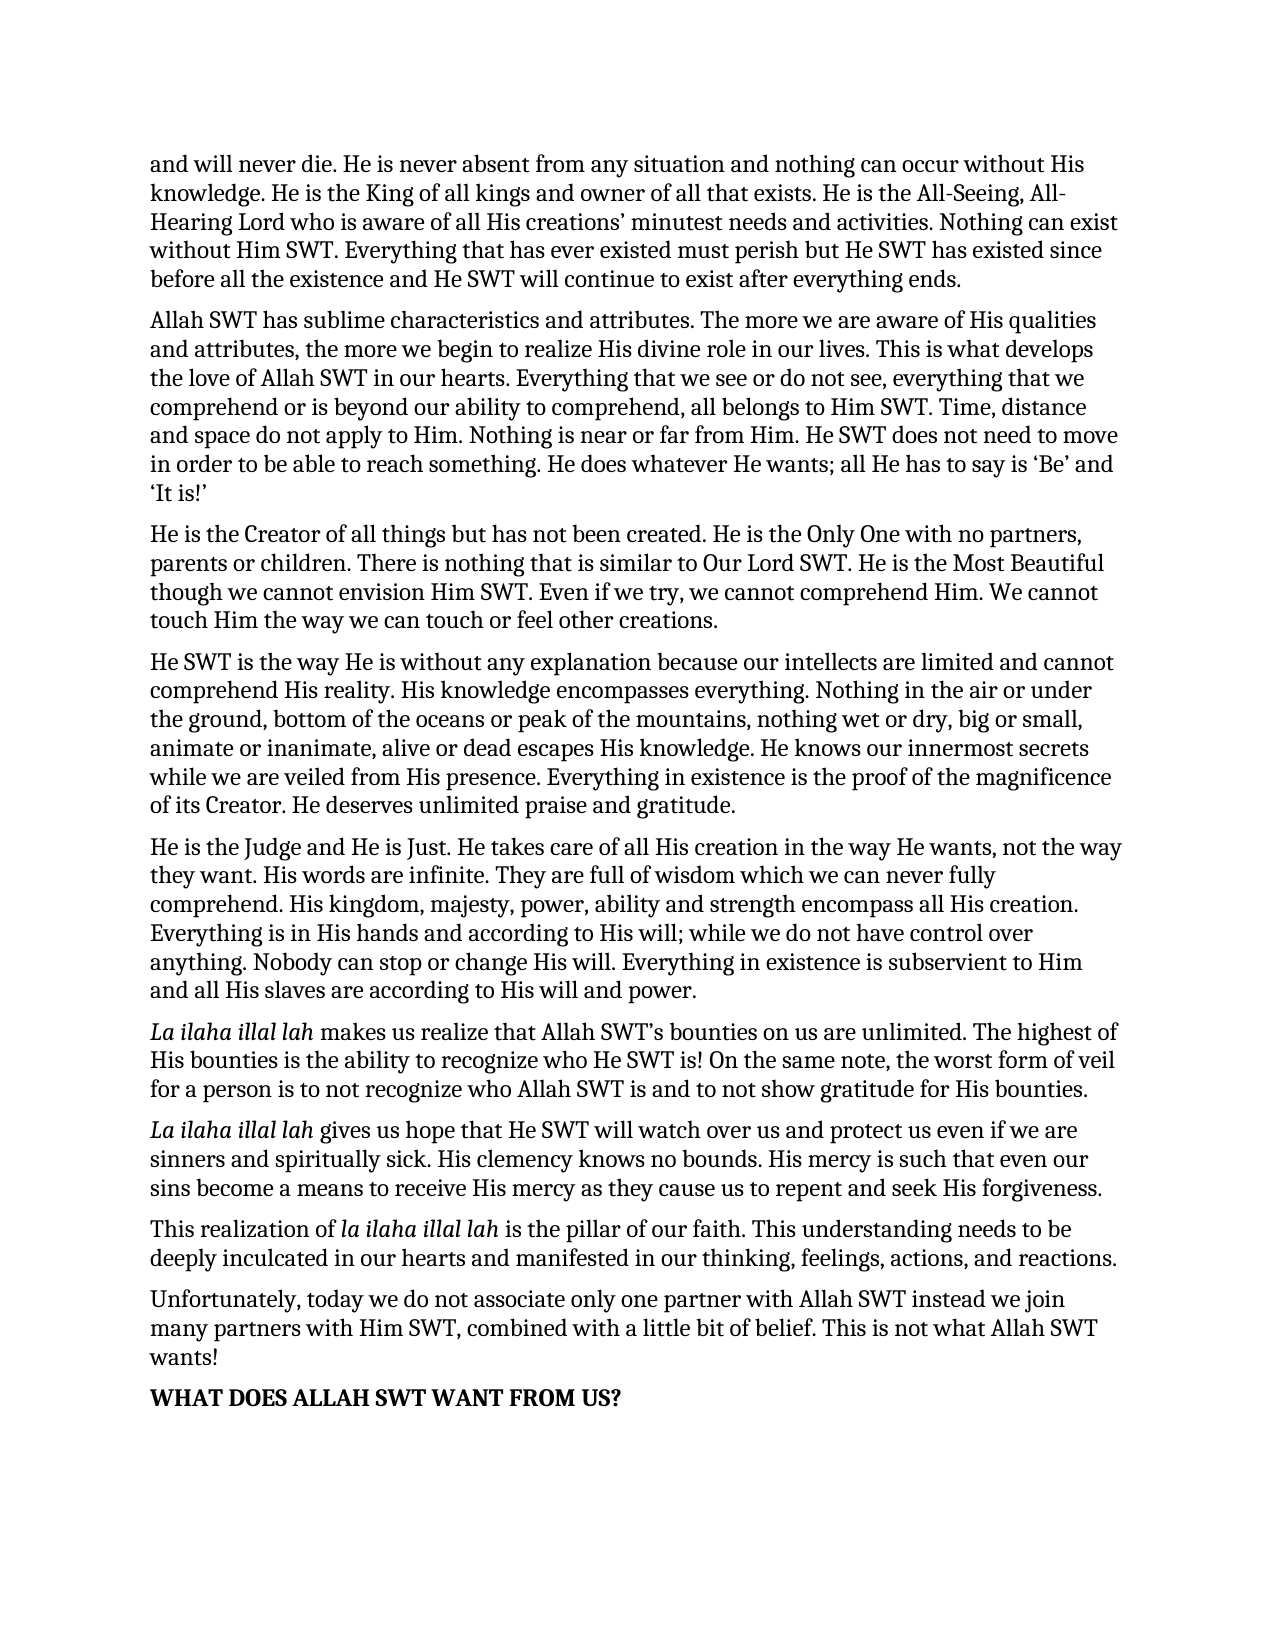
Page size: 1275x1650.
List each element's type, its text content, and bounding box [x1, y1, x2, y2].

text La ilaha illal lah makes us realize that Allah SWT’s bounties on us are unlimited. The highest of His bounties is the ability to recognize who He SWT is! On the same note, the worst form of veil for a person is to not recognize who Allah SWT is and to not show gratitude for His bounties. [150, 1017, 1125, 1104]
text He is the Creator of all things but has not been created. He is the Only One with no partners, parents or children. There is nothing that is similar to Our Lord SWT. He is the Most Beautiful though we cannot envision Him SWT. Even if we try, we cannot comprehend Him. We cannot touch Him the way we can touch or feel other creations. [150, 520, 1125, 635]
text This realization of la ilaha illal lah is the pillar of our faith. This understanding needs to be deeply inculcated in our hearts and manifested in our thinking, feelings, actions, and reactions. [150, 1215, 1125, 1272]
text Unfortunately, today we do not associate only one partner with Allah SWT instead we join many partners with Him SWT, combined with a little bit of belief. This is not what Allah SWT wants! [150, 1285, 1125, 1371]
text He SWT is the way He is without any explanation because our intellects are limited and cannot comprehend His reality. His knowledge encompasses everything. Nothing in the air or under the ground, bottom of the oceans or peak of the mountains, nothing wet or dry, big or small, animate or inanimate, alive or dead escapes His knowledge. He knows our innermost secrets while we are veiled from His presence. Everything in existence is the proof of the magnificence of its Creator. He deserves unlimited praise and gratitude. [150, 647, 1125, 820]
text La ilaha illal lah gives us hope that He SWT will watch over us and protect us even if we are sinners and spiritually sick. His clemency knows no bounds. His mercy is such that even our sins become a means to receive His mercy as they cause us to repent and seek His forgiveness. [150, 1116, 1125, 1202]
text Allah SWT has sublime characteristics and attributes. The more we are aware of His qualities and attributes, the more we begin to realize His divine role in our lives. This is what develops the love of Allah SWT in our hearts. Everything that we see or do not see, everything that we comprehend or is beyond our ability to comprehend, all belongs to Him SWT. Time, distance and space do not apply to Him. Nothing is near or far from Him. He SWT does not need to move in order to be able to reach something. He does whatever He wants; all He has to say is ‘Be’ and ‘It is!’ [150, 306, 1125, 507]
text He is the Judge and He is Just. He takes care of all His creation in the way He wants, not the way they want. His words are infinite. They are full of wisdom which we can never fully comprehend. His kingdom, majesty, power, ability and strength encompass all His creation. Everything is in His hands and according to His will; while we do not have control over anything. Nobody can stop or change His will. Everything in existence is subservient to Him and all His slaves are according to His will and power. [150, 832, 1125, 1005]
text WHAT DOES ALLAH SWT WANT FROM US? [150, 1384, 1125, 1412]
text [150, 150, 1125, 294]
